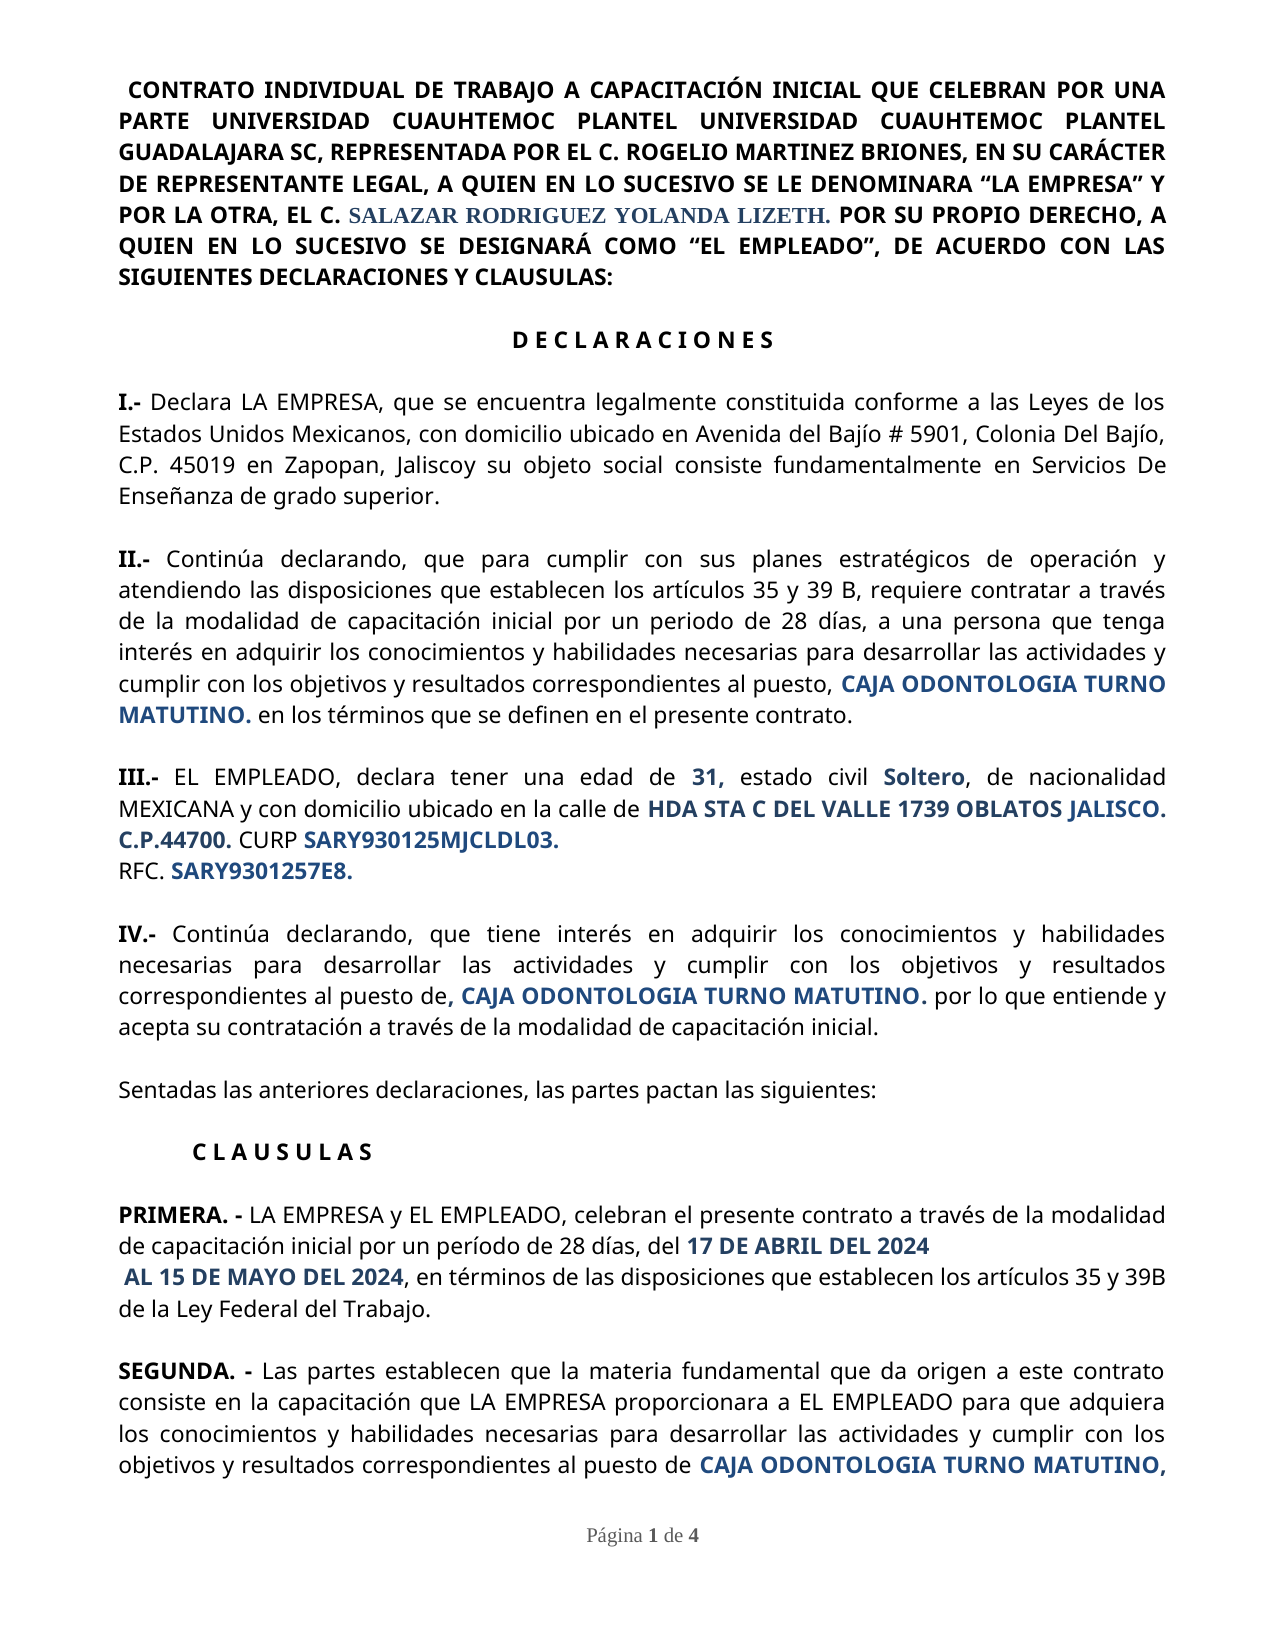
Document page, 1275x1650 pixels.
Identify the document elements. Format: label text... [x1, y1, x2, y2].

text RFC. SARY9301257E8. [118, 855, 1167, 886]
text D E C L A R A C I O N E S [118, 324, 1167, 355]
text III.- EL EMPLEADO, declara tener una edad de 31, estado civil Soltero, de nacionalidad MEXICANA y con domicilio ubicado en la calle de HDA STA C DEL VALLE 1739 OBLATOS JALISCO. C.P.44700. CURP SARY930125MJCLDL03. [118, 761, 1167, 855]
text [118, 1355, 1167, 1480]
text I.- Declara LA EMPRESA, que se encuentra legalmente constituida conforme a las Leyes de los Estados Unidos Mexicanos, con domicilio ubicado en Avenida del Bajío # 5901, Colonia Del Bajío, C.P. 45019 en Zapopan, Jalisco y su objeto social consiste fundamentalmente en Servicios De Enseñanza de grado superior. [118, 386, 1167, 511]
text PRIMERA. - LA EMPRESA y EL EMPLEADO, celebran el presente contrato a través de la modalidad de capacitación inicial por un período de 28 días, del 17 DE ABRIL DEL 2024 [118, 1199, 1167, 1261]
text Sentadas las anteriores declaraciones, las partes pactan las siguientes: [118, 1074, 1167, 1105]
text C L A U S U L A S [118, 1136, 1167, 1168]
text CONTRATO INDIVIDUAL DE TRABAJO A CAPACITACIÓN INICIAL QUE CELEBRAN POR UNA PARTE UNIVERSIDAD CUAUHTEMOC PLANTEL UNIVERSIDAD CUAUHTEMOC PLANTEL GUADALAJARA SC, REPRESENTADA POR EL C. ROGELIO MARTINEZ BRIONES, EN SU CARÁCTER DE REPRESENTANTE LEGAL, A QUIEN EN LO SUCESIVO SE LE DENOMINARA “LA EMPRESA” Y POR LA OTRA, EL C. SALAZAR RODRIGUEZ YOLANDA LIZETH. POR SU PROPIO DERECHO, A QUIEN EN LO SUCESIVO SE DESIGNARÁ COMO “EL EMPLEADO”, DE ACUERDO CON LAS SIGUIENTES DECLARACIONES Y CLAUSULAS: [118, 74, 1167, 293]
text AL 15 DE MAYO DEL 2024, en términos de las disposiciones que establecen los artículos 35 y 39B de la Ley Federal del Trabajo. [118, 1261, 1167, 1324]
text II.- Continúa declarando, que para cumplir con sus planes estratégicos de operación y atendiendo las disposiciones que establecen los artículos 35 y 39 B, requiere contratar a través de la modalidad de capacitación inicial por un periodo de 28 días, a una persona que tenga interés en adquirir los conocimientos y habilidades necesarias para desarrollar las actividades y cumplir con los objetivos y resultados correspondientes al puesto, CAJA ODONTOLOGIA TURNO MATUTINO. en los términos que se definen en el presente contrato. [118, 543, 1167, 730]
text IV.- Continúa declarando, que tiene interés en adquirir los conocimientos y habilidades necesarias para desarrollar las actividades y cumplir con los objetivos y resultados correspondientes al puesto de, CAJA ODONTOLOGIA TURNO MATUTINO. por lo que entiende y acepta su contratación a través de la modalidad de capacitación inicial. [118, 918, 1167, 1043]
